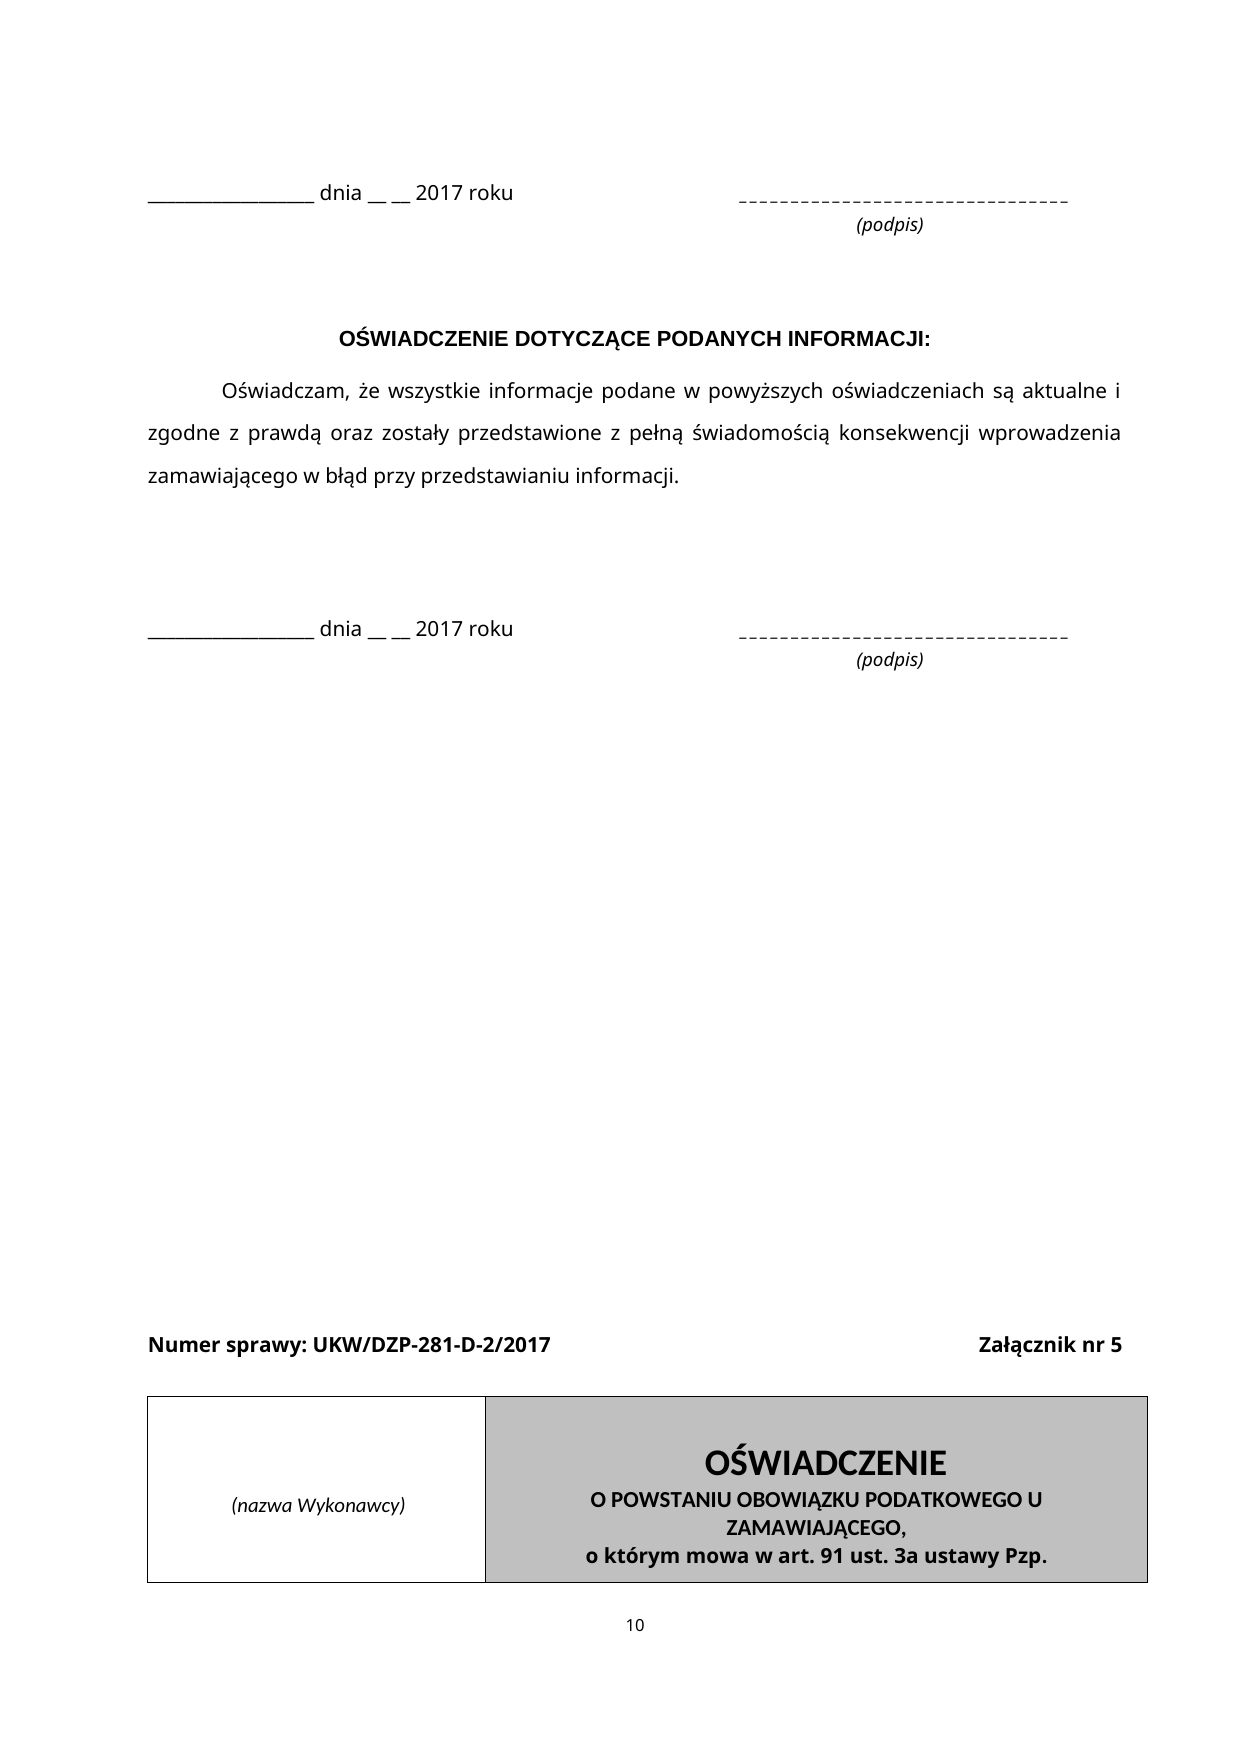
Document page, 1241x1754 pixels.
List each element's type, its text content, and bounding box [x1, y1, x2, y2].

text __________________ dnia __ __ 2017 roku ________________________________ [148, 178, 1122, 207]
text Oświadczam, że wszystkie informacje podane w powyższych oświadczeniach są aktualne i zgodne z prawdą oraz zostały przedstawione z pełną świadomością konsekwencji wprowadzenia zamawiającego w błąd przy przedstawianiu informacji. [148, 376, 1122, 489]
text OŚWIADCZENIE DOTYCZĄCE PODANYCH INFORMACJI: [148, 326, 1122, 351]
text Numer sprawy: UKW/DZP-281-D-2/2017 Załącznik nr 5 [148, 1330, 1122, 1358]
text (podpis) [325, 646, 1122, 672]
text __________________ dnia __ __ 2017 roku ________________________________ [148, 614, 1122, 642]
text (podpis) [325, 211, 1122, 237]
